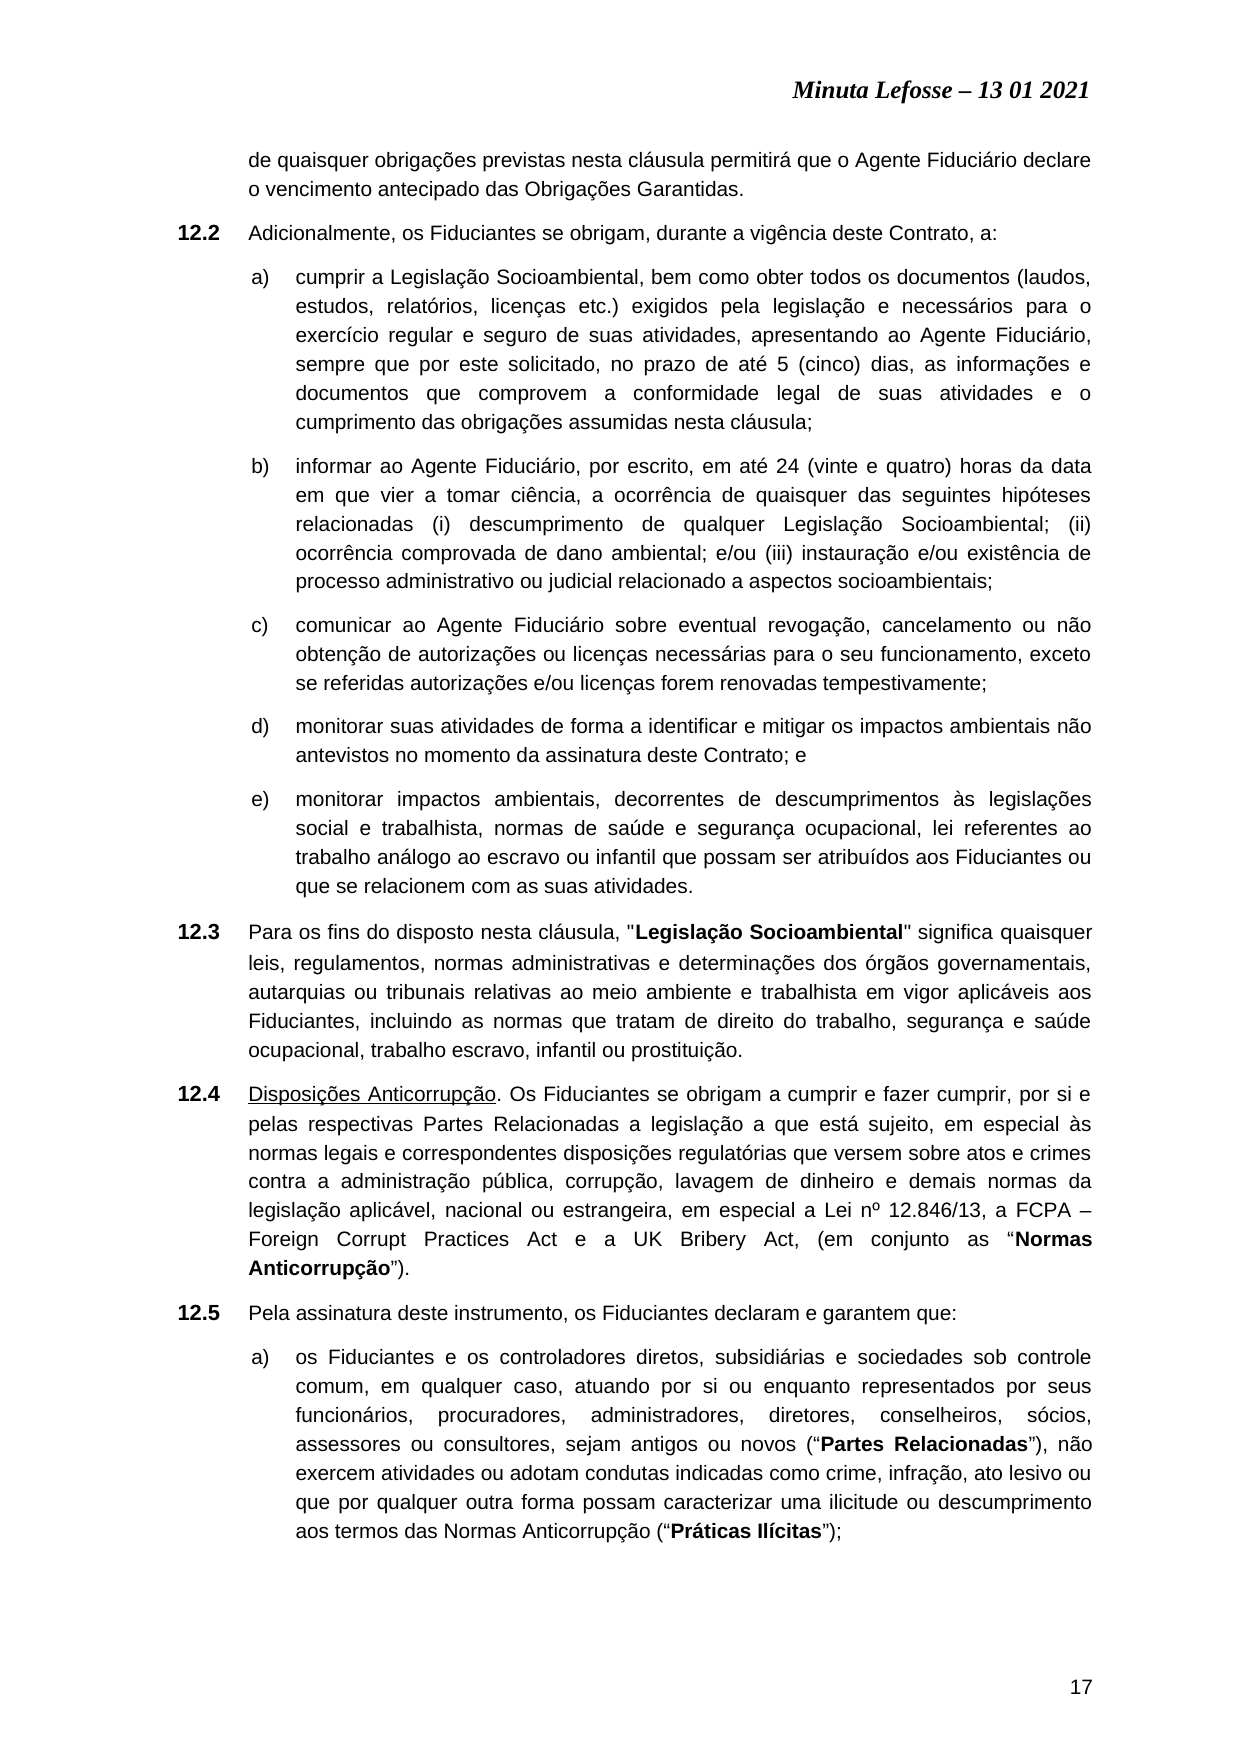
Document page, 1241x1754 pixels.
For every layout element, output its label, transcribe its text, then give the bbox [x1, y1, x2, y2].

list os Fiduciantes e os controladores diretos, subsidiárias e sociedades sob controle comum, em qualquer caso, atuando por si ou enquanto representados por seus funcionários, procuradores, administradores, diretores, conselheiros, sócios, assessores ou consultores, sejam antigos ou novos (“Partes Relacionadas”), não exercem atividades ou adotam condutas indicadas como crime, infração, ato lesivo ou que por qualquer outra forma possam caracterizar uma ilicitude ou descumprimento aos termos das Normas Anticorrupção (“Práticas Ilícitas”); [251, 1345, 1092, 1542]
text Pela assinatura deste instrumento, os Fiduciantes declaram e garantem que: [177, 1300, 1092, 1325]
list comunicar ao Agente Fiduciário sobre eventual revogação, cancelamento ou não obtenção de autorizações ou licenças necessárias para o seu funcionamento, exceto se referidas autorizações e/ou licenças forem renovadas tempestivamente; [251, 613, 1092, 695]
list informar ao Agente Fiduciário, por escrito, em até 24 (vinte e quatro) horas da data em que vier a tomar ciência, a ocorrência de quaisquer das seguintes hipóteses relacionadas (i) descumprimento de qualquer Legislação Socioambiental; (ii) ocorrência comprovada de dano ambiental; e/ou (iii) instauração e/ou existência de processo administrativo ou judicial relacionado a aspectos socioambientais; [251, 453, 1092, 593]
text Disposições Anticorrupção. Os Fiduciantes se obrigam a cumprir e fazer cumprir, por si e pelas respectivas Partes Relacionadas a legislação a que está sujeito, em especial às normas legais e correspondentes disposições regulatórias que versem sobre atos e crimes contra a administração pública, corrupção, lavagem de dinheiro e demais normas da legislação aplicável, nacional ou estrangeira, em especial a Lei nº 12.846/13, a FCPA – Foreign Corrupt Practices Act e a UK Bribery Act, (em conjunto as “Normas Anticorrupção”). [177, 1081, 1092, 1280]
text Para os fins do disposto nesta cláusula, "Legislação Socioambiental" significa quaisquer leis, regulamentos, normas administrativas e determinações dos órgãos governamentais, autarquias ou tribunais relativas ao meio ambiente e trabalhista em vigor aplicáveis aos Fiduciantes, incluindo as normas que tratam de direito do trabalho, segurança e saúde ocupacional, trabalho escravo, infantil ou prostituição. [177, 917, 1092, 1062]
list monitorar suas atividades de forma a identificar e mitigar os impactos ambientais não antevistos no momento da assinatura deste Contrato; e [251, 714, 1092, 767]
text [177, 148, 1092, 201]
list monitorar impactos ambientais, decorrentes de descumprimentos às legislações social e trabalhista, normas de saúde e segurança ocupacional, lei referentes ao trabalho análogo ao escravo ou infantil que possam ser atribuídos aos Fiduciantes ou que se relacionem com as suas atividades. [251, 787, 1092, 898]
text Adicionalmente, os Fiduciantes se obrigam, durante a vigência deste Contrato, a: [177, 220, 1092, 245]
list cumprir a Legislação Socioambiental, bem como obter todos os documentos (laudos, estudos, relatórios, licenças etc.) exigidos pela legislação e necessários para o exercício regular e seguro de suas atividades, apresentando ao Agente Fiduciário, sempre que por este solicitado, no prazo de até 5 (cinco) dias, as informações e documentos que comprovem a conformidade legal de suas atividades e o cumprimento das obrigações assumidas nesta cláusula; [251, 265, 1092, 434]
